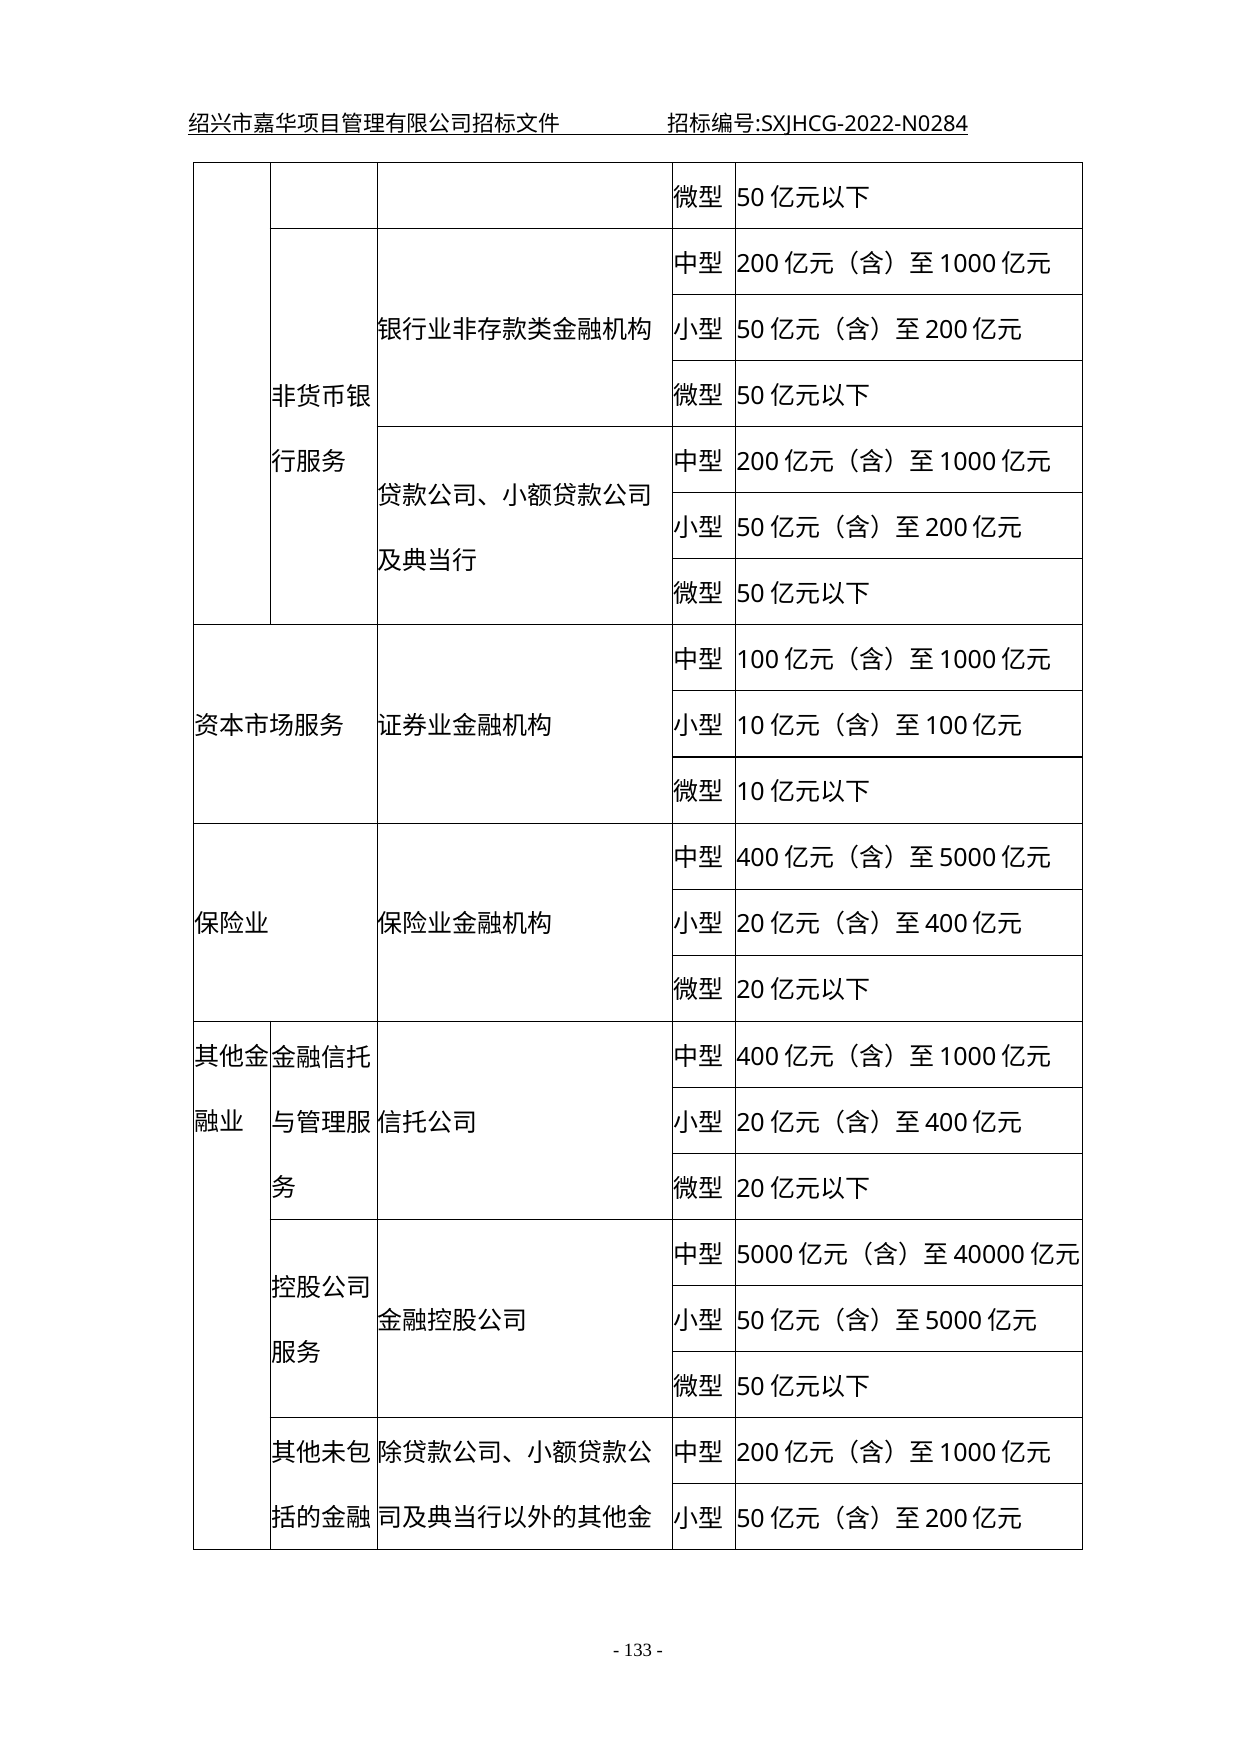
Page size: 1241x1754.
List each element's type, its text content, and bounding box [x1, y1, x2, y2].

table_cell 银行业非存款类金融机构 [378, 229, 672, 426]
table_cell 小型 [673, 295, 735, 360]
table_cell 金融控股公司 [378, 1220, 672, 1417]
table_cell 50亿元（含）至200亿元 [736, 1484, 1082, 1549]
table_cell 10亿元以下 [736, 758, 1082, 822]
table_cell 200亿元（含）至1000亿元 [736, 427, 1082, 492]
table_cell 证券业金融机构 [378, 625, 672, 822]
table_cell 小型 [673, 1286, 735, 1351]
table_cell 10亿元（含）至100亿元 [736, 691, 1082, 756]
table_cell 微型 [673, 758, 735, 822]
table_cell 400亿元（含）至1000亿元 [736, 1022, 1082, 1087]
table_cell 50亿元（含）至5000亿元 [736, 1286, 1082, 1351]
table_cell 中型 [673, 1022, 735, 1087]
table_cell 50亿元以下 [736, 361, 1082, 426]
table_cell 20亿元以下 [736, 1154, 1082, 1219]
table_cell 400亿元（含）至5000亿元 [736, 824, 1082, 888]
table_cell 微型 [673, 1352, 735, 1417]
table_cell 小型 [673, 493, 735, 558]
table_cell 50亿元以下 [736, 163, 1082, 228]
table_cell 控股公司服务 [271, 1220, 377, 1417]
table_cell 中型 [673, 824, 735, 888]
table_cell 微型 [673, 956, 735, 1021]
table_cell 小型 [673, 890, 735, 954]
table_cell 50亿元（含）至200亿元 [736, 295, 1082, 360]
table_cell 小型 [673, 691, 735, 756]
table_cell 5000亿元（含）至40000亿元 [736, 1220, 1082, 1285]
table_cell 其他未包括的金融业 [271, 1418, 377, 1549]
table_cell 200亿元（含）至1000亿元 [736, 1418, 1082, 1483]
table_cell 资本市场服务 [194, 625, 377, 822]
table_cell 50亿元以下 [736, 1352, 1082, 1417]
table_cell 中型 [673, 1220, 735, 1285]
table_cell 微型 [673, 1154, 735, 1219]
table_cell 保险业金融机构 [378, 824, 672, 1021]
table_cell 100亿元（含）至1000亿元 [736, 625, 1082, 690]
table_cell 贷款公司、小额贷款公司及典当行 [378, 427, 672, 624]
table_cell 50亿元（含）至200亿元 [736, 493, 1082, 558]
table_cell 50亿元以下 [736, 559, 1082, 624]
table_cell 其他金融业 [194, 1022, 270, 1549]
table_cell 非货币银行服务 [271, 229, 377, 624]
table_cell 中型 [673, 427, 735, 492]
table_cell 微型 [673, 361, 735, 426]
table_cell 金融信托与管理服务 [271, 1022, 377, 1219]
table_cell 20亿元以下 [736, 956, 1082, 1021]
table_cell 微型 [673, 163, 735, 228]
table_cell 中型 [673, 625, 735, 690]
table_cell 200亿元（含）至1000亿元 [736, 229, 1082, 294]
table_cell 小型 [673, 1484, 735, 1549]
table_cell 信托公司 [378, 1022, 672, 1219]
table_cell 20亿元（含）至400亿元 [736, 1088, 1082, 1153]
table_cell 微型 [673, 559, 735, 624]
table_cell 小型 [673, 1088, 735, 1153]
table_cell 20亿元（含）至400亿元 [736, 890, 1082, 954]
table_cell 中型 [673, 229, 735, 294]
table_cell 除贷款公司、小额贷款公司及典当行以外的其他金融机构 [378, 1418, 672, 1549]
table_cell 中型 [673, 1418, 735, 1483]
table_cell 保险业 [194, 824, 377, 1021]
